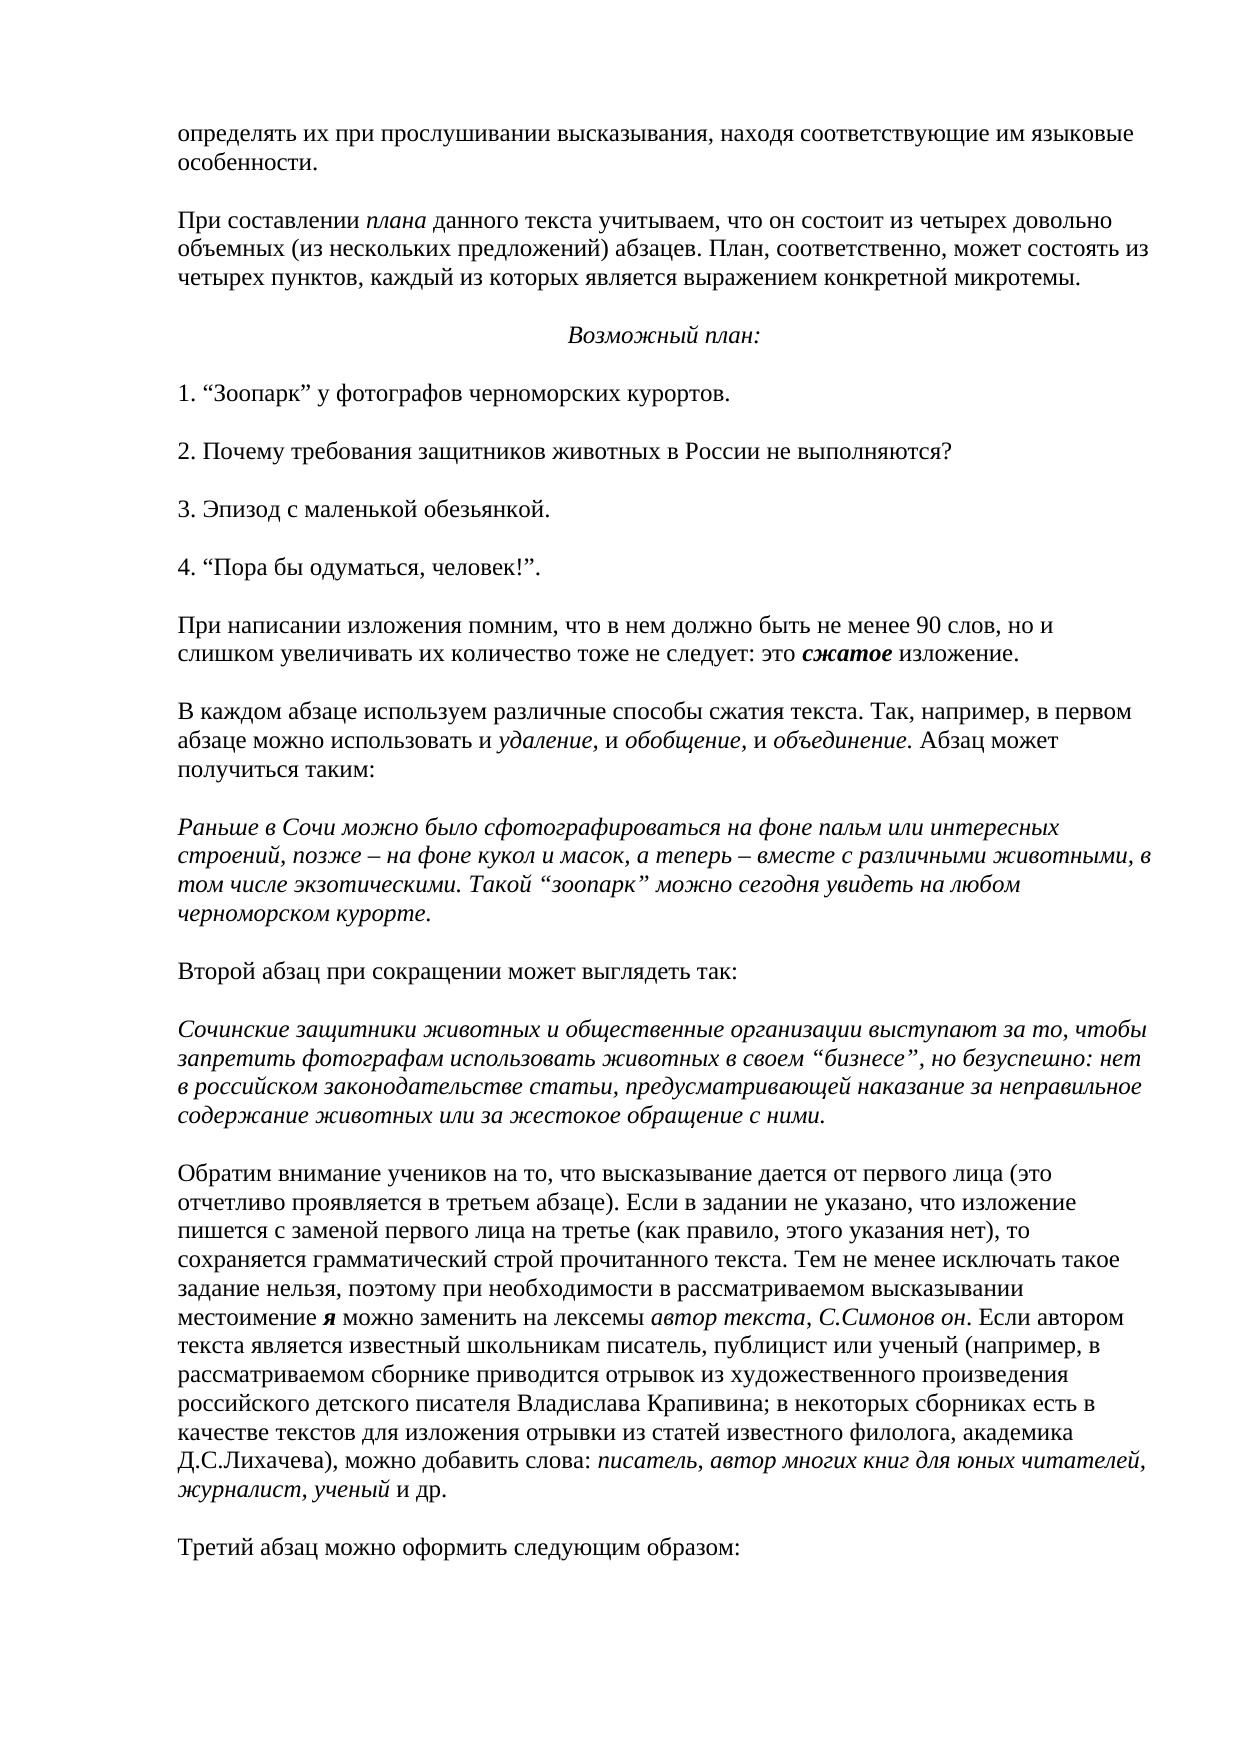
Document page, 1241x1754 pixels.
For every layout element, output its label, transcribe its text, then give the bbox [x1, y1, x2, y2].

text 1. “Зоопарк” у фотографов черноморских курортов. [177, 378, 1152, 407]
text Второй абзац при сокращении может выглядеть так: [177, 956, 1152, 985]
text 2. Почему требования защитников животных в России не выполняются? [177, 436, 1152, 465]
text Третий абзац можно оформить следующим образом: [177, 1532, 1152, 1561]
text В каждом абзаце используем различные способы сжатия текста. Так, например, в первом абзаце можно использовать и удаление, и обобщение, и объединение. Абзац может получиться таким: [177, 696, 1152, 783]
text 3. Эпизод с маленькой обезьянкой. [177, 494, 1152, 523]
text При составлении плана данного текста учитываем, что он состоит из четырех довольно объемных (из нескольких предложений) абзацев. План, соответственно, может состоять из четырех пунктов, каждый из которых является выражением конкретной микротемы. [177, 205, 1152, 291]
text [177, 118, 1152, 176]
text Сочинские защитники животных и общественные организации выступают за то, чтобы запретить фотографам использовать животных в своем “бизнесе”, но безуспешно: нет в российском законодательстве статьи, предусматривающей наказание за неправильное содержание животных или за жестокое обращение с ними. [177, 1014, 1152, 1129]
text При написании изложения помним, что в нем должно быть не менее 90 слов, но и слишком увеличивать их количество тоже не следует: это сжатое изложение. [177, 610, 1152, 667]
text Обратим внимание учеников на то, что высказывание дается от первого лица (это отчетливо проявляется в третьем абзаце). Если в задании не указано, что изложение пишется с заменой первого лица на третье (как правило, этого указания нет), то сохраняется грамматический строй прочитанного текста. Тем не менее исключать такое задание нельзя, поэтому при необходимости в рассматриваемом высказывании местоимение я можно заменить на лексемы автор текста, С.Симонов он. Если автором текста является известный школьникам писатель, публицист или ученый (например, в рассматриваемом сборнике приводится отрывок из художественного произведения российского детского писателя Владислава Крапивина; в некоторых сборниках есть в качестве текстов для изложения отрывки из статей известного филолога, академика Д.С.Лихачева), можно добавить слова: писатель, автор многих книг для юных читателей, журналист, ученый и др. [177, 1158, 1152, 1503]
text Раньше в Сочи можно было сфотографироваться на фоне пальм или интересных строений, позже – на фоне кукол и масок, а теперь – вместе с различными животными, в том числе экзотическими. Такой “зоопарк” можно сегодня увидеть на любом черноморском курорте. [177, 812, 1152, 927]
text 4. “Пора бы одуматься, человек!”. [177, 552, 1152, 581]
text Возможный план: [177, 320, 1152, 349]
